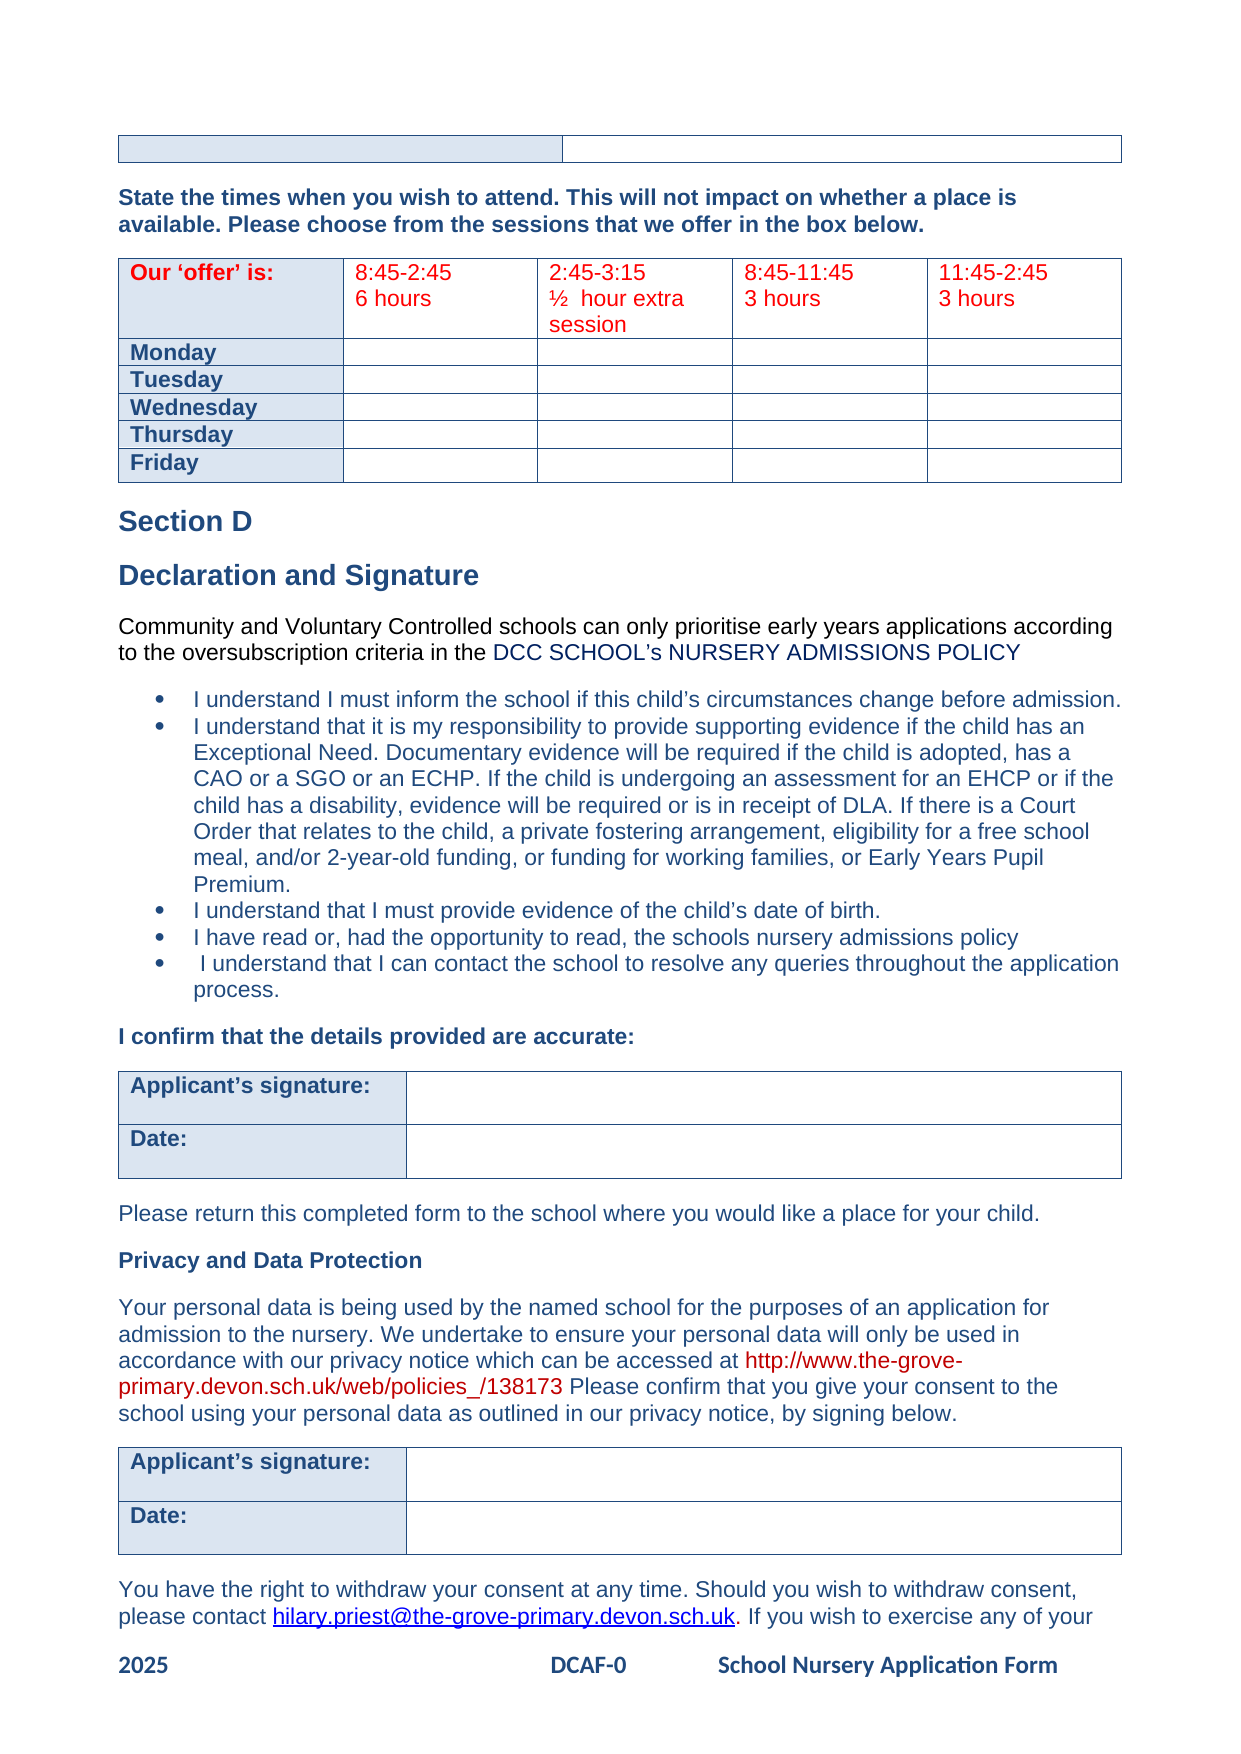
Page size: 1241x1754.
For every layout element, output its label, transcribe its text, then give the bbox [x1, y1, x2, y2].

table_cell Thursday [119, 421, 343, 447]
table_cell [733, 394, 927, 420]
table_cell Date: [119, 1125, 406, 1178]
table_header [407, 1448, 1121, 1501]
table_cell [344, 449, 537, 482]
table_cell [344, 366, 537, 393]
table_header Our ‘offer’ is: [119, 259, 343, 338]
table_cell [344, 339, 537, 365]
table_cell [928, 394, 1121, 420]
list I understand that it is my responsibility to provide supporting evidence if the child has an Exceptional Need. Documentary evidence will be required if the child is adopted, has a CAO or a SGO or an ECHP. If the child is undergoing an assessment for an EHCP or if the child has a disability, evidence will be required or is in receipt of DLA. If there is a Court Order that relates to the child, a private fostering arrangement, eligibility for a free school meal, and/or 2-year-old funding, or funding for working families, or Early Years Pupil Premium. [156, 713, 1122, 897]
table_cell [538, 366, 732, 393]
table_cell Monday [119, 339, 343, 365]
table_cell [407, 1125, 1121, 1178]
table_header Applicant’s signature: [119, 1072, 406, 1124]
table_cell [538, 394, 732, 420]
subtitle Privacy and Data Protection [118, 1247, 1122, 1273]
table_header 8:45-2:45 6 hours [344, 259, 537, 338]
table_cell Wednesday [119, 394, 343, 420]
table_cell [119, 136, 562, 162]
table_cell [928, 366, 1121, 393]
table_cell [928, 421, 1121, 447]
table_cell [733, 421, 927, 447]
table_cell [538, 449, 732, 482]
text Please return this completed form to the school where you would like a place for your child. [118, 1200, 1122, 1226]
table_header 2:45-3:15 ½ hour extra session [538, 259, 732, 338]
text State the times when you wish to attend. This will not impact on whether a place is available. Please choose from the sessions that we offer in the box below. [118, 184, 1122, 237]
list I have read or, had the opportunity to read, the schools nursery admissions policy [156, 923, 1122, 950]
table_header 8:45-11:45 3 hours [733, 259, 927, 338]
table_cell [344, 421, 537, 447]
subtitle Section D [118, 504, 1122, 537]
table_cell [563, 136, 1121, 162]
table_header 11:45-2:45 3 hours [928, 259, 1121, 338]
table_header [407, 1072, 1121, 1124]
subtitle Declaration and Signature [118, 558, 1122, 592]
text Your personal data is being used by the named school for the purposes of an application for admission to the nursery. We undertake to ensure your personal data will only be used in accordance with our privacy notice which can be accessed at http://www.the-grove-primary.devon.sch.uk/web/policies_/138173 Please confirm that you give your consent to the school using your personal data as outlined in our privacy notice, by signing below. [118, 1294, 1122, 1426]
table_cell [733, 366, 927, 393]
table_cell Date: [119, 1502, 406, 1554]
table_header Applicant’s signature: [119, 1448, 406, 1501]
table_cell [928, 339, 1121, 365]
table_cell [538, 339, 732, 365]
table_cell [538, 421, 732, 447]
table_cell [733, 339, 927, 365]
table_cell [928, 449, 1121, 482]
table_cell Friday [119, 449, 343, 482]
table_cell [407, 1502, 1121, 1554]
text I confirm that the details provided are accurate: [118, 1023, 1122, 1050]
table_cell Tuesday [119, 366, 343, 393]
list I understand that I must provide evidence of the child’s date of birth. [156, 897, 1122, 923]
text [118, 1576, 1122, 1629]
text Community and Voluntary Controlled schools can only prioritise early years applications according to the oversubscription criteria in the DCC SCHOOL’s NURSERY ADMISSIONS POLICY [118, 613, 1122, 665]
list I understand that I can contact the school to resolve any queries throughout the application process. [156, 950, 1122, 1002]
table_cell [344, 394, 537, 420]
list I understand I must inform the school if this child’s circumstances change before admission. [156, 686, 1122, 713]
table_cell [733, 449, 927, 482]
